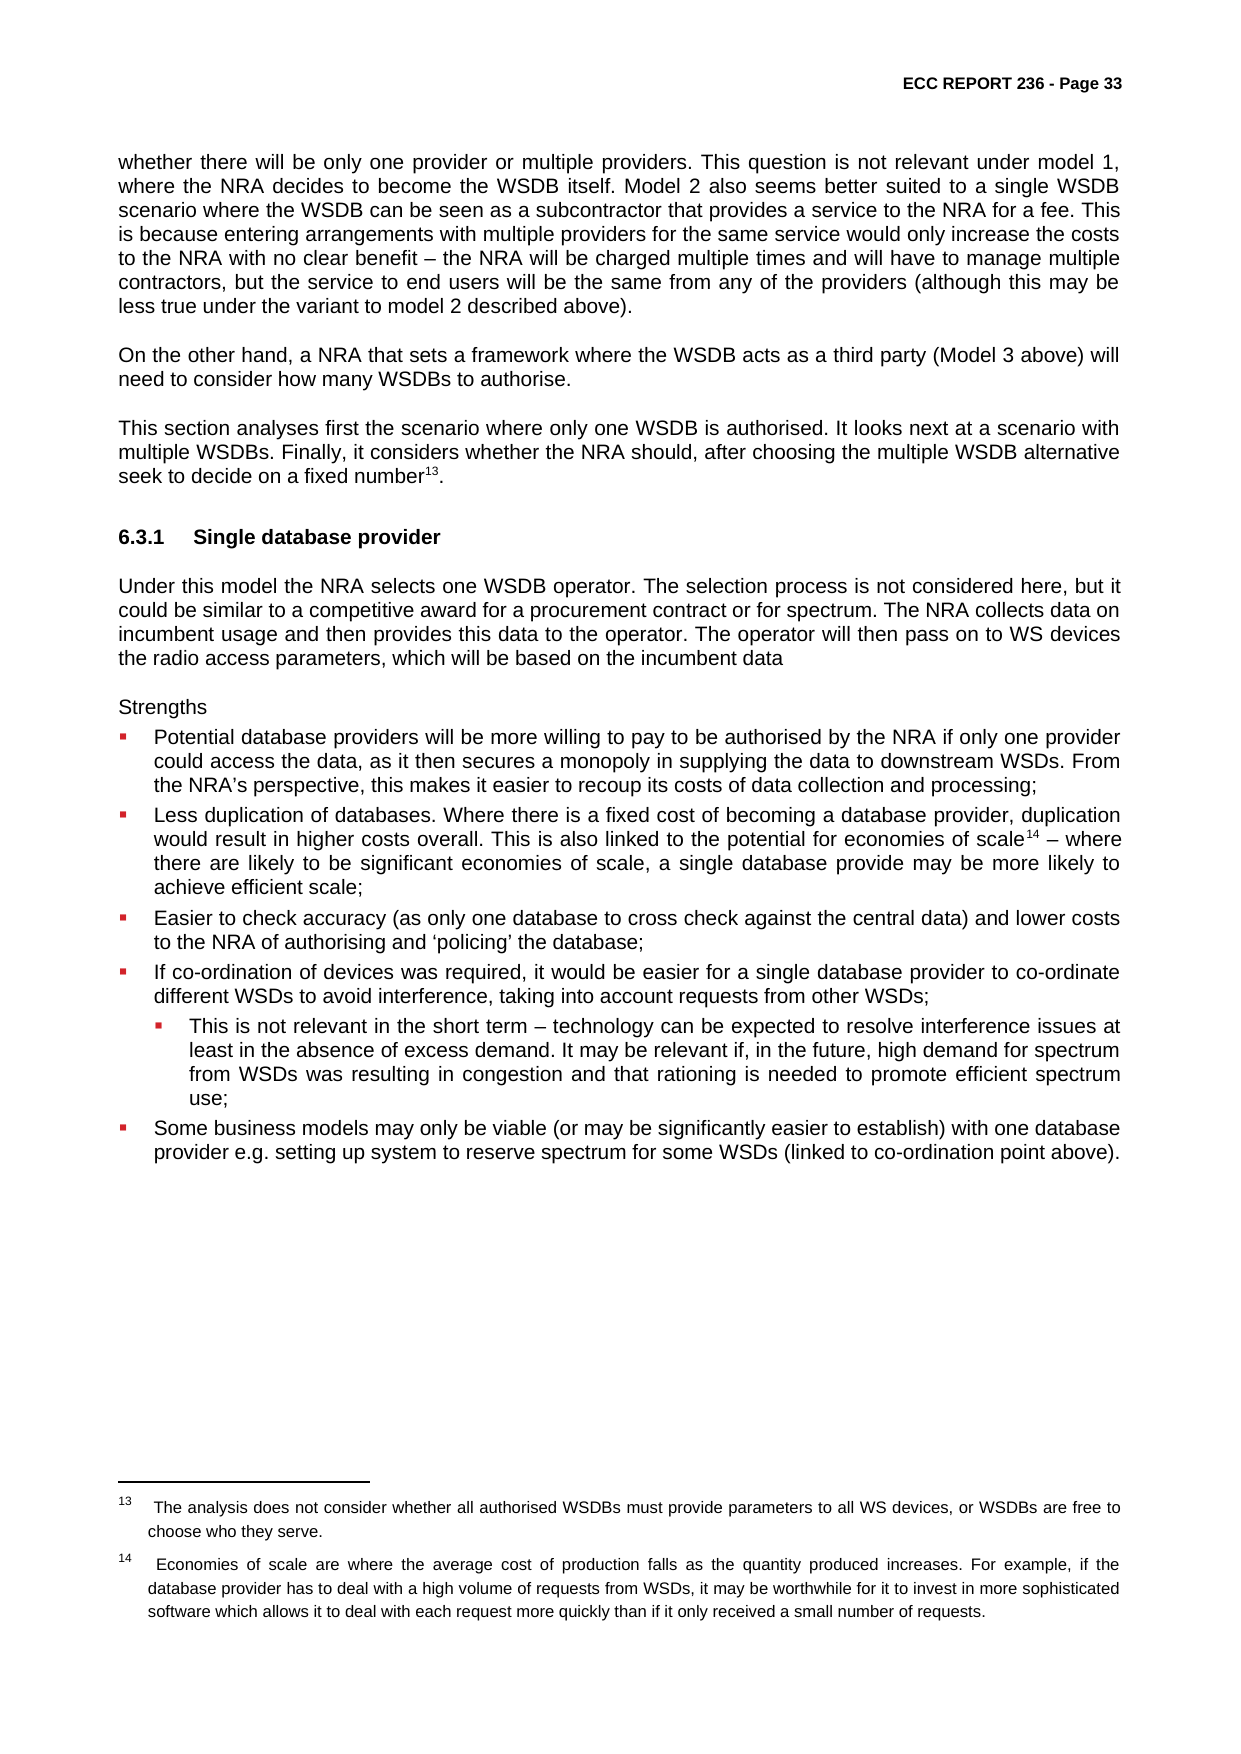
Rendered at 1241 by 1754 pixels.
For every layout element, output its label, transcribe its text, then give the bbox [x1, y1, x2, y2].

text Strengths [118, 695, 1122, 719]
text Some business models may only be viable (or may be significantly easier to establish) with one database provider e.g. setting up system to reserve spectrum for some WSDs (linked to co-ordination point above). [118, 1116, 1122, 1164]
text This is not relevant in the short term – technology can be expected to resolve interference issues at least in the absence of excess demand. It may be relevant if, in the future, high demand for spectrum from WSDs was resulting in congestion and that rationing is needed to promote efficient spectrum use; [153, 1014, 1122, 1110]
text Less duplication of databases. Where there is a fixed cost of becoming a database provider, duplication would result in higher costs overall. This is also linked to the potential for economies of scale – where there are likely to be significant economies of scale, a single database provide may be more likely to achieve efficient scale; [118, 803, 1122, 899]
text Under this model the NRA selects one WSDB operator. The selection process is not considered here, but it could be similar to a competitive award for a procurement contract or for spectrum. The NRA collects data on incumbent usage and then provides this data to the operator. The operator will then pass on to WS devices the radio access parameters, which will be based on the incumbent data [118, 574, 1122, 670]
subtitle Single database provider [118, 525, 1122, 549]
text Easier to check accuracy (as only one database to cross check against the central data) and lower costs to the NRA of authorising and ‘policing’ the database; [118, 905, 1122, 953]
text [118, 150, 1122, 318]
text This section analyses first the scenario where only one WSDB is authorised. It looks next at a scenario with multiple WSDBs. Finally, it considers whether the NRA should, after choosing the multiple WSDB alternative seek to decide on a fixed number. [118, 416, 1122, 487]
text If co-ordination of devices was required, it would be easier for a single database provider to co-ordinate different WSDs to avoid interference, taking into account requests from other WSDs; [118, 960, 1122, 1008]
text On the other hand, a NRA that sets a framework where the WSDB acts as a third party (Model 3 above) will need to consider how many WSDBs to authorise. [118, 343, 1122, 391]
text Potential database providers will be more willing to pay to be authorised by the NRA if only one provider could access the data, as it then secures a monopoly in supplying the data to downstream WSDs. From the NRA’s perspective, this makes it easier to recoup its costs of data collection and processing; [118, 725, 1122, 797]
